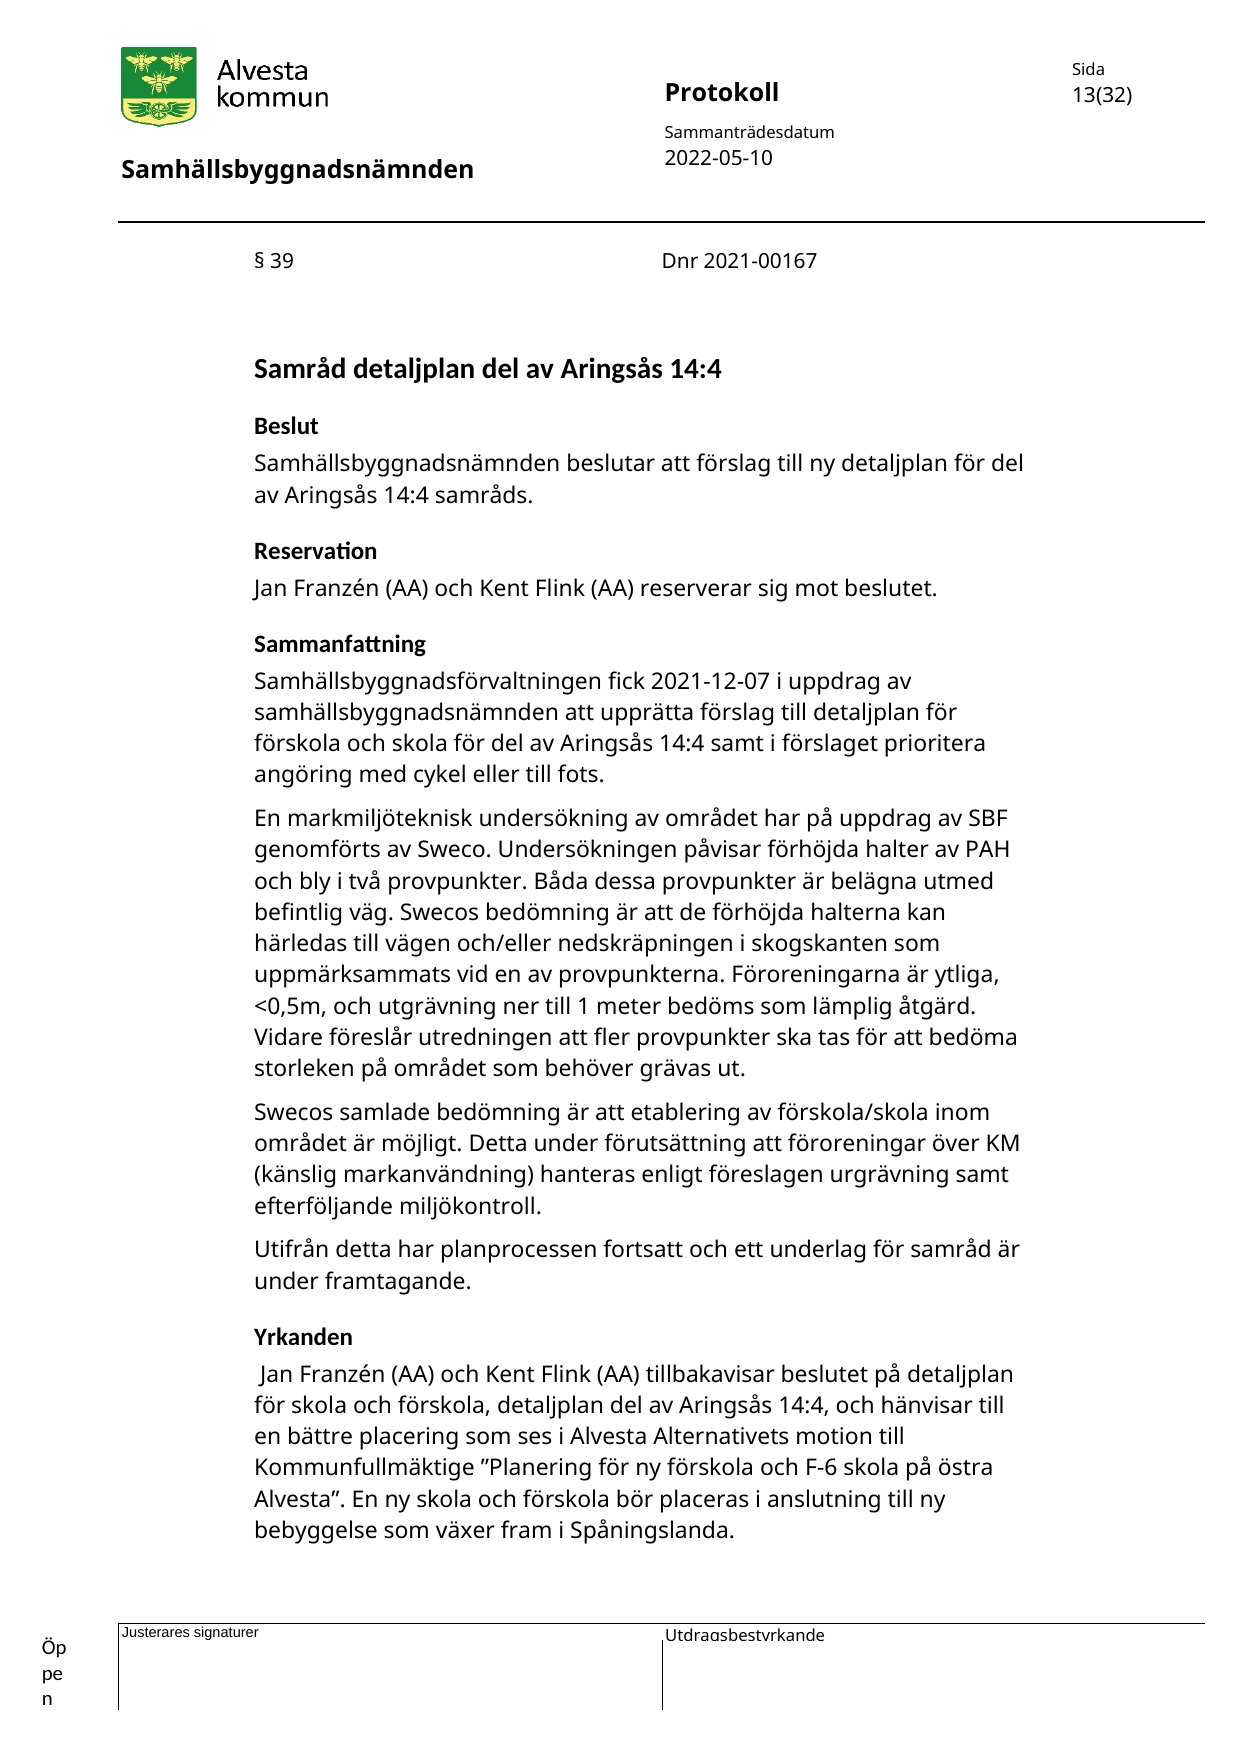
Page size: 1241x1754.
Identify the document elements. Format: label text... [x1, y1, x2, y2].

subtitle Samråd detaljplan del av Aringsås 14:4 [254, 350, 1028, 386]
text En markmiljöteknisk undersökning av området har på uppdrag av SBF genomförts av Sweco. Undersökningen påvisar förhöjda halter av PAH och bly i två provpunkter. Båda dessa provpunkter är belägna utmed befintlig väg. Swecos bedömning är att de förhöjda halterna kan härledas till vägen och/eller nedskräpningen i skogskanten som uppmärksammats vid en av provpunkterna. Föroreningarna är ytliga, <0,5m, och utgrävning ner till 1 meter bedöms som lämplig åtgärd. Vidare föreslår utredningen att fler provpunkter ska tas för att bedöma storleken på området som behöver grävas ut. [254, 802, 1028, 1083]
text Swecos samlade bedömning är att etablering av förskola/skola inom området är möjligt. Detta under förutsättning att föroreningar över KM (känslig markanvändning) hanteras enligt föreslagen urgrävning samt efterföljande miljökontroll. [254, 1096, 1028, 1221]
subtitle Reservation [254, 535, 1028, 565]
text Samhällsbyggnadsförvaltningen fick 2021-12-07 i uppdrag av samhällsbyggnadsnämnden att upprätta förslag till detaljplan för förskola och skola för del av Aringsås 14:4 samt i förslaget prioritera angöring med cykel eller till fots. [254, 664, 1028, 789]
picture [121, 47, 328, 127]
text Samhällsbyggnadsnämnden beslutar att förslag till ny detaljplan för del av Aringsås 14:4 samråds. [254, 447, 1028, 510]
subtitle Sammanfattning [254, 628, 1028, 658]
text Jan Franzén (AA) och Kent Flink (AA) tillbakavisar beslutet på detaljplan för skola och förskola, detaljplan del av Aringsås 14:4, och hänvisar till en bättre placering som ses i Alvesta Alternativets motion till Kommunfullmäktige ”Planering för ny förskola och F-6 skola på östra Alvesta”. En ny skola och förskola bör placeras i anslutning till ny bebyggelse som växer fram i Spåningslanda. [254, 1358, 1028, 1545]
text Jan Franzén (AA) och Kent Flink (AA) reserverar sig mot beslutet. [254, 572, 1028, 603]
subtitle Yrkanden [254, 1321, 1028, 1351]
text Utifrån detta har planprocessen fortsatt och ett underlag för samråd är under framtagande. [254, 1233, 1028, 1296]
text § 39 Dnr 2021-00167 [254, 246, 1028, 275]
subtitle Beslut [254, 411, 1028, 441]
